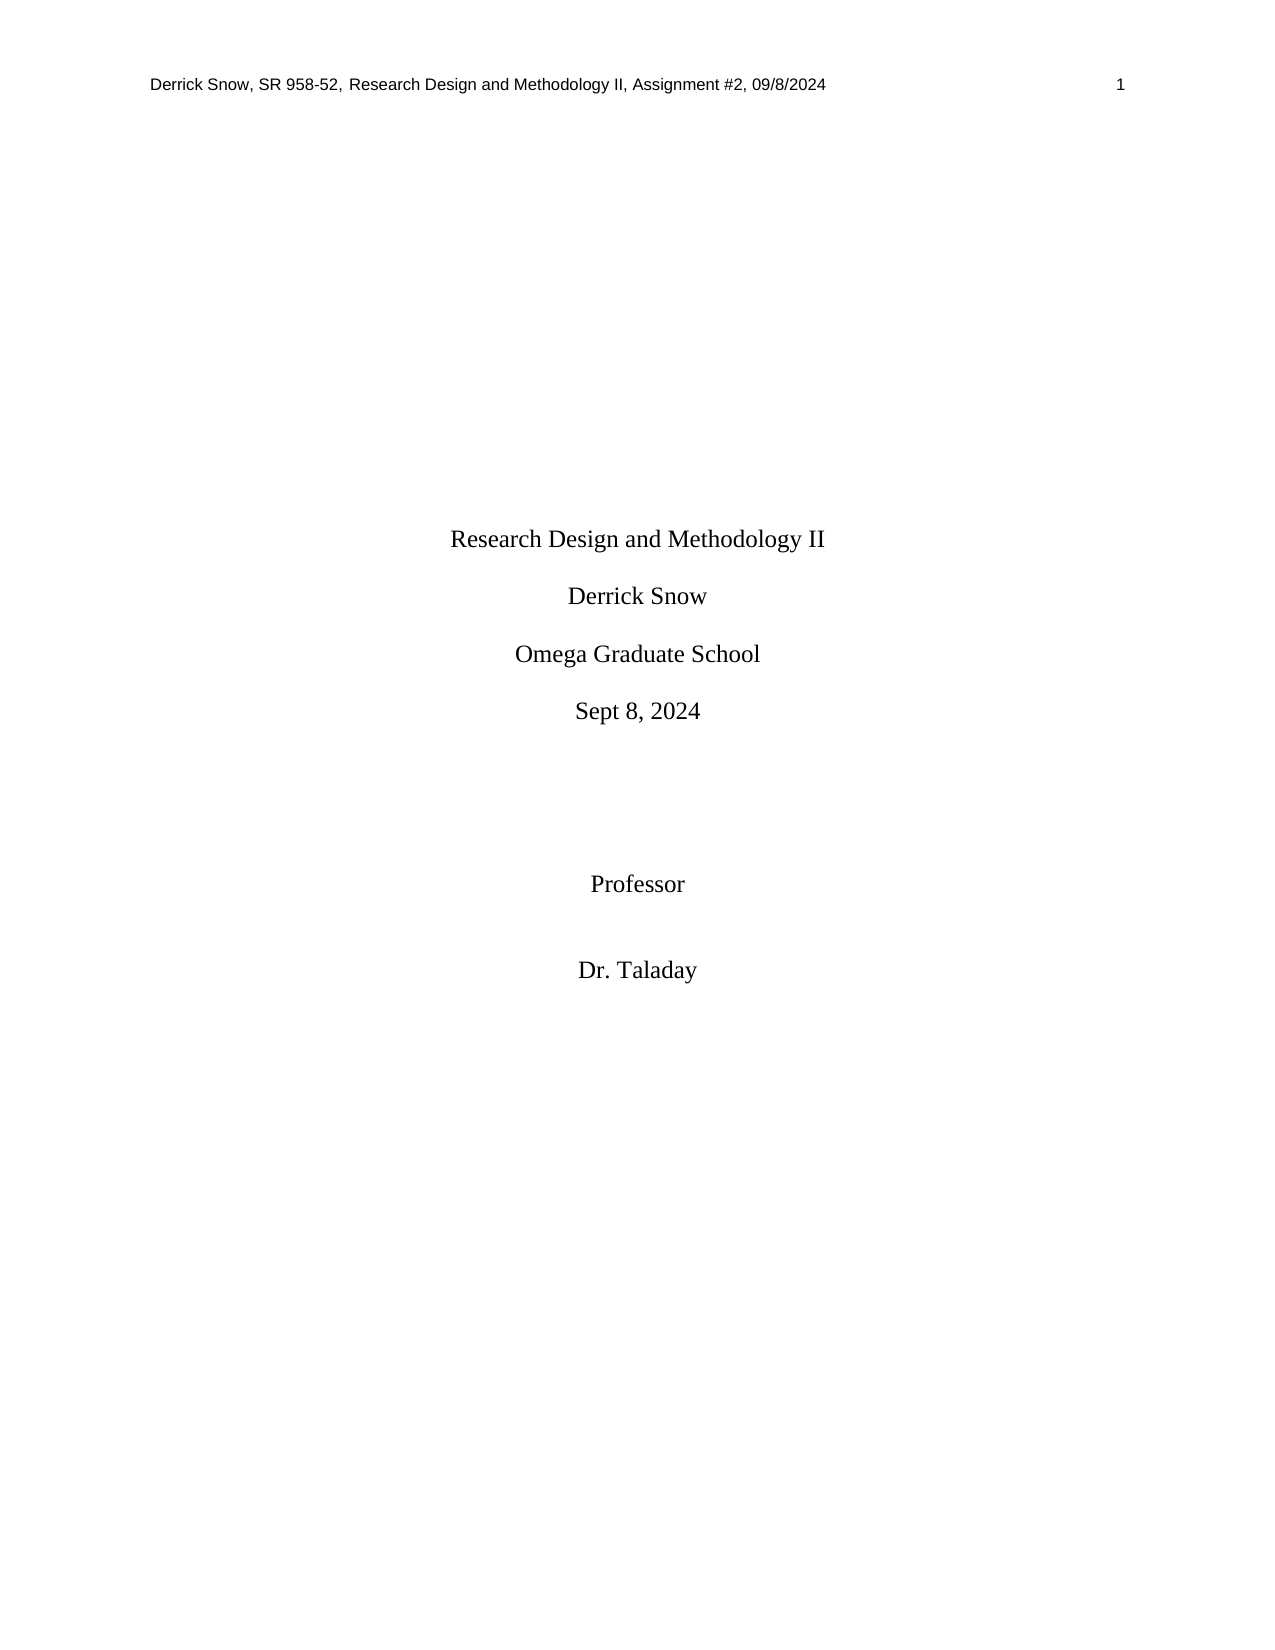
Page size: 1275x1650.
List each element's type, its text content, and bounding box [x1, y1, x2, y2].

text Research Design and Methodology II [150, 524, 1125, 581]
text Sept 8, 2024 [150, 696, 1125, 725]
text Professor [150, 869, 1125, 897]
text Omega Graduate School [150, 639, 1125, 667]
text Derrick Snow [150, 581, 1125, 610]
text Dr. Taladay [150, 955, 1125, 984]
